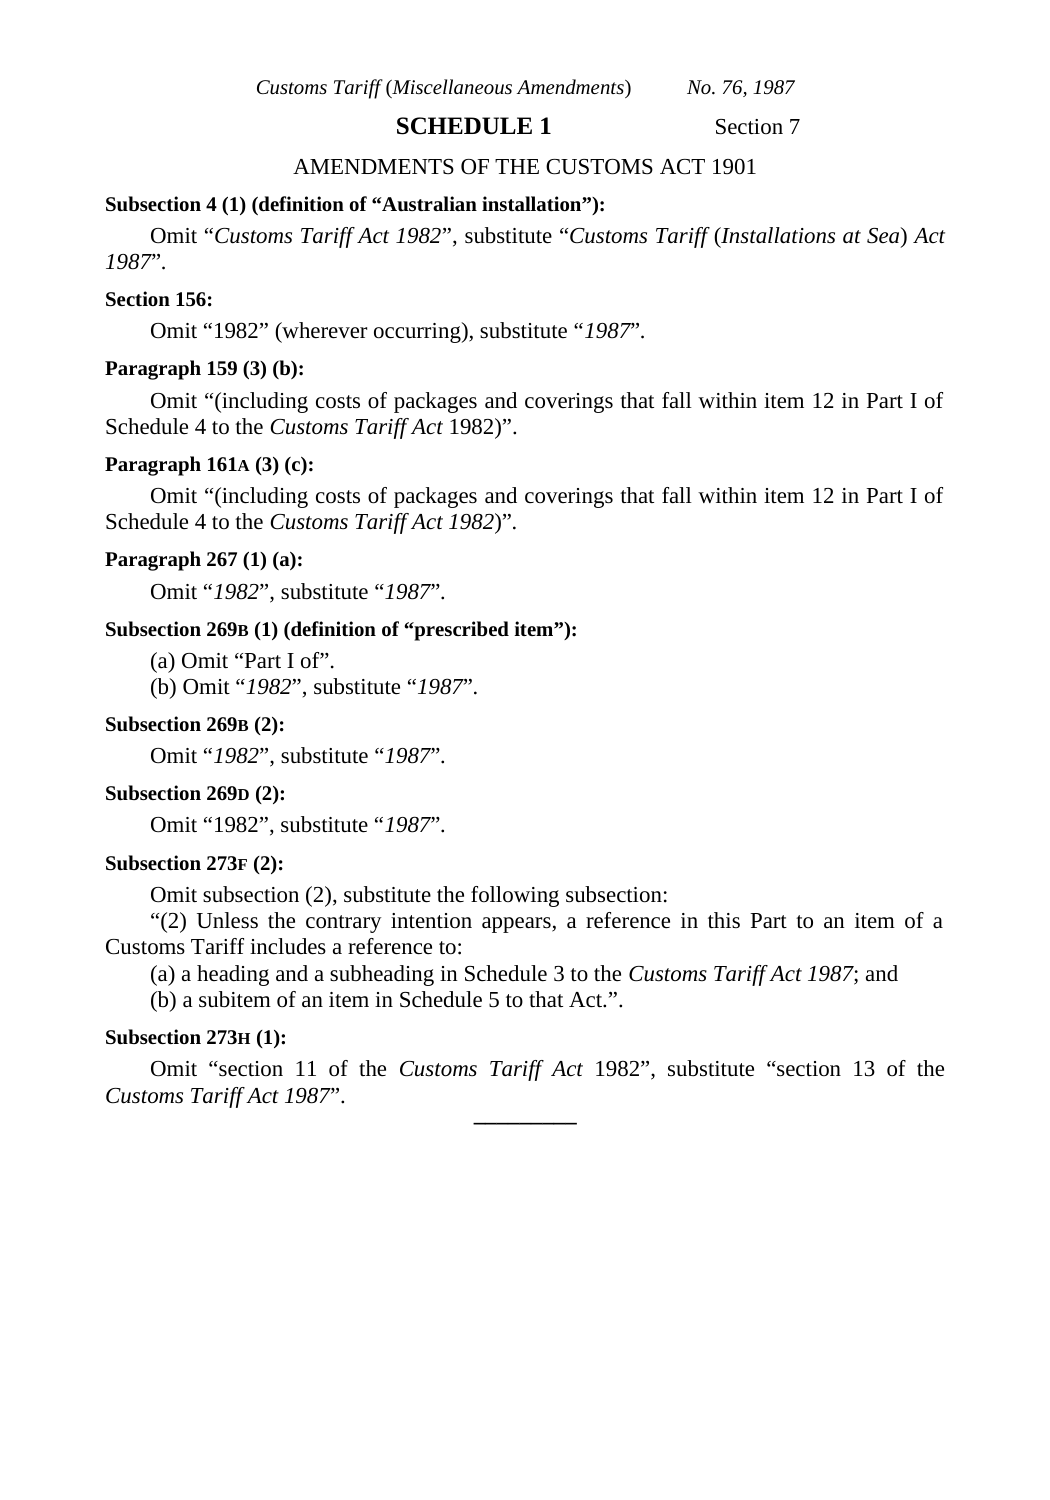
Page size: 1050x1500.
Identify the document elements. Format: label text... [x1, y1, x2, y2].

text Omit “section 11 of the Customs Tariff Act 1982”, substitute “section 13 of the Customs Tariff Act 1987”. [105, 1055, 945, 1108]
text AMENDMENTS OF THE CUSTOMS ACT 1901 [105, 153, 945, 179]
text Subsection 4 (1) (definition of “Australian installation”): [105, 192, 945, 216]
text Subsection 269d (2): [105, 781, 945, 805]
text (a) Omit “Part I of”. [105, 647, 945, 673]
text (b) a subitem of an item in Schedule 5 to that Act.”. [150, 986, 945, 1012]
text Omit “1982” (wherever occurring), substitute “1987”. [105, 317, 945, 344]
text Subsection 273f (2): [105, 850, 945, 874]
text Paragraph 267 (1) (a): [105, 547, 945, 571]
text Omit “1982”, substitute “1987”. [105, 578, 945, 604]
text Omit subsection (2), substitute the following subsection: [105, 881, 945, 907]
text Omit “1982”, substitute “1987”. [105, 812, 945, 838]
text (b) Omit “1982”, substitute “1987”. [150, 673, 945, 699]
text SCHEDULE 1 Section 7 [105, 112, 945, 140]
text Paragraph 161a (3) (c): [105, 452, 945, 476]
text Subsection 273h (1): [105, 1025, 945, 1049]
text Omit “(including costs of packages and coverings that fall within item 12 in Part I of Schedule 4 to the Customs Tariff Act 1982)”. [105, 387, 945, 439]
text ––––––––– [105, 1108, 945, 1134]
text “(2) Unless the contrary intention appears, a reference in this Part to an item of a Customs Tariff includes a reference to: [105, 907, 945, 960]
text Omit “1982”, substitute “1987”. [105, 742, 945, 769]
text Section 156: [105, 287, 945, 311]
text (a) a heading and a subheading in Schedule 3 to the Customs Tariff Act 1987; and [150, 960, 945, 986]
text Omit “(including costs of packages and coverings that fall within item 12 in Part I of Schedule 4 to the Customs Tariff Act 1982)”. [105, 482, 945, 535]
text Subsection 269b (1) (definition of “prescribed item”): [105, 617, 945, 641]
text Paragraph 159 (3) (b): [105, 356, 945, 380]
text Omit “Customs Tariff Act 1982”, substitute “Customs Tariff (Installations at Sea) Act 1987”. [105, 222, 945, 275]
text Subsection 269b (2): [105, 712, 945, 736]
